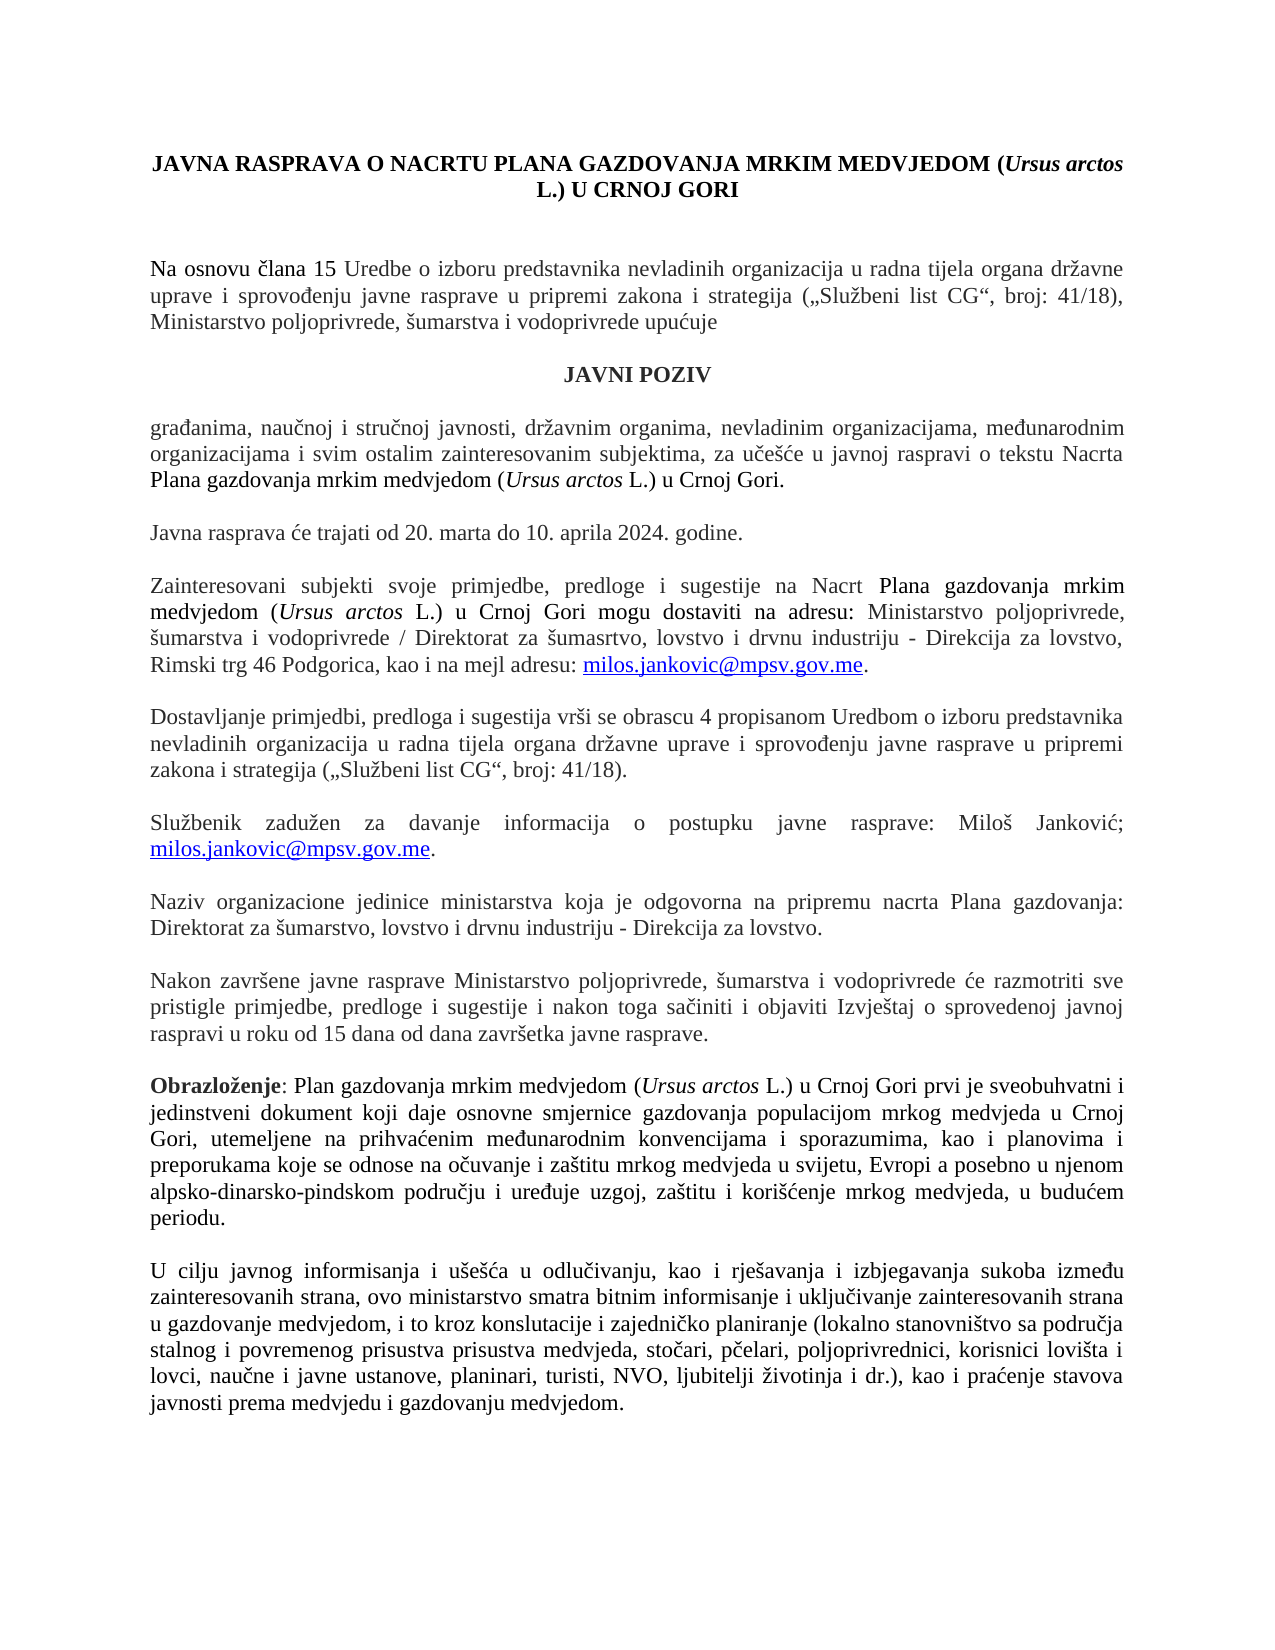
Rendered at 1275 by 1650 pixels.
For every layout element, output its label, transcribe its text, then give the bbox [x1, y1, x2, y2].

text Na osnovu člana 15 Uredbe o izboru predstavnika nevladinih organizacija u radna tijela organa državne uprave i sprovođenju javne rasprave u pripremi zakona i strategija („Službeni list CG“, broj: 41/18), Ministarstvo poljoprivrede, šumarstva i vodoprivrede upućuje [150, 255, 1125, 334]
text JAVNI POZIV [150, 361, 1125, 387]
text Službenik zadužen za davanje informacija o postupku javne rasprave: Miloš Janković; milos.jankovic@mpsv.gov.me. [150, 809, 1125, 862]
text Dostavljanje primjedbi, predloga i sugestija vrši se obrascu 4 propisanom Uredbom o izboru predstavnika nevladinih organizacija u radna tijela organa državne uprave i sprovođenju javne rasprave u pripremi zakona i strategija („Službeni list CG“, broj: 41/18). [150, 703, 1125, 782]
text Javna rasprava će trajati od 20. marta do 10. aprila 2024. godine. [150, 519, 1125, 545]
text Nakon završene javne rasprave Ministarstvo poljoprivrede, šumarstva i vodoprivrede će razmotriti sve pristigle primjedbe, predloge i sugestije i nakon toga sačiniti i objaviti Izvještaj o sprovedenoj javnoj raspravi u roku od 15 dana od dana završetka javne rasprave. [150, 967, 1125, 1046]
text građanima, naučnoj i stručnoj javnosti, državnim organima, nevladinim organizacijama, međunarodnim organizacijama i svim ostalim zainteresovanim subjektima, za učešće u javnoj raspravi o tekstu Nacrta Plana gazdovanja mrkim medvjedom (Ursus arctos L.) u Crnoj Gori. [150, 413, 1125, 493]
text Zainteresovani subjekti svoje primjedbe, predloge i sugestije na Nacrt Plana gazdovanja mrkim medvjedom (Ursus arctos L.) u Crnoj Gori mogu dostaviti na adresu: Ministarstvo poljoprivrede, šumarstva i vodoprivrede / Direktorat za šumasrtvo, lovstvo i drvnu industriju - Direkcija za lovstvo, Rimski trg 46 Podgorica, kao i na mejl adresu: milos.jankovic@mpsv.gov.me. [150, 572, 1125, 677]
text Naziv organizacione jedinice ministarstva koja je odgovorna na pripremu nacrta Plana gazdovanja: Direktorat za šumarstvo, lovstvo i drvnu industriju - Direkcija za lovstvo. [150, 888, 1125, 941]
text JAVNA RASPRAVA O NACRTU PLANA GAZDOVANJA MRKIM MEDVJEDOM (Ursus arctos L.) U CRNOJ GORI [150, 150, 1125, 203]
text Obrazloženje: Plan gazdovanja mrkim medvjedom (Ursus arctos L.) u Crnoj Gori prvi je sveobuhvatni i jedinstveni dokument koji daje osnovne smjernice gazdovanja populacijom mrkog medvjeda u Crnoj Gori, utemeljene na prihvaćenim međunarodnim konvencijama i sporazumima, kao i planovima i preporukama koje se odnose na očuvanje i zaštitu mrkog medvjeda u svijetu, Evropi a posebno u njenom alpsko-dinarsko-pindskom području i uređuje uzgoj, zaštitu i korišćenje mrkog medvjeda, u budućem periodu. [150, 1072, 1125, 1231]
text U cilju javnog informisanja i ušešća u odlučivanju, kao i rješavanja i izbjegavanja sukoba između zainteresovanih strana, ovo ministarstvo smatra bitnim informisanje i uključivanje zainteresovanih strana u gazdovanje medvjedom, i to kroz konslutacije i zajedničko planiranje (lokalno stanovništvo sa područja stalnog i povremenog prisustva prisustva medvjeda, stočari, pčelari, poljoprivrednici, korisnici lovišta i lovci, naučne i javne ustanove, planinari, turisti, NVO, ljubitelji životinja i dr.), kao i praćenje stavova javnosti prema medvjedu i gazdovanju medvjedom. [150, 1257, 1125, 1415]
